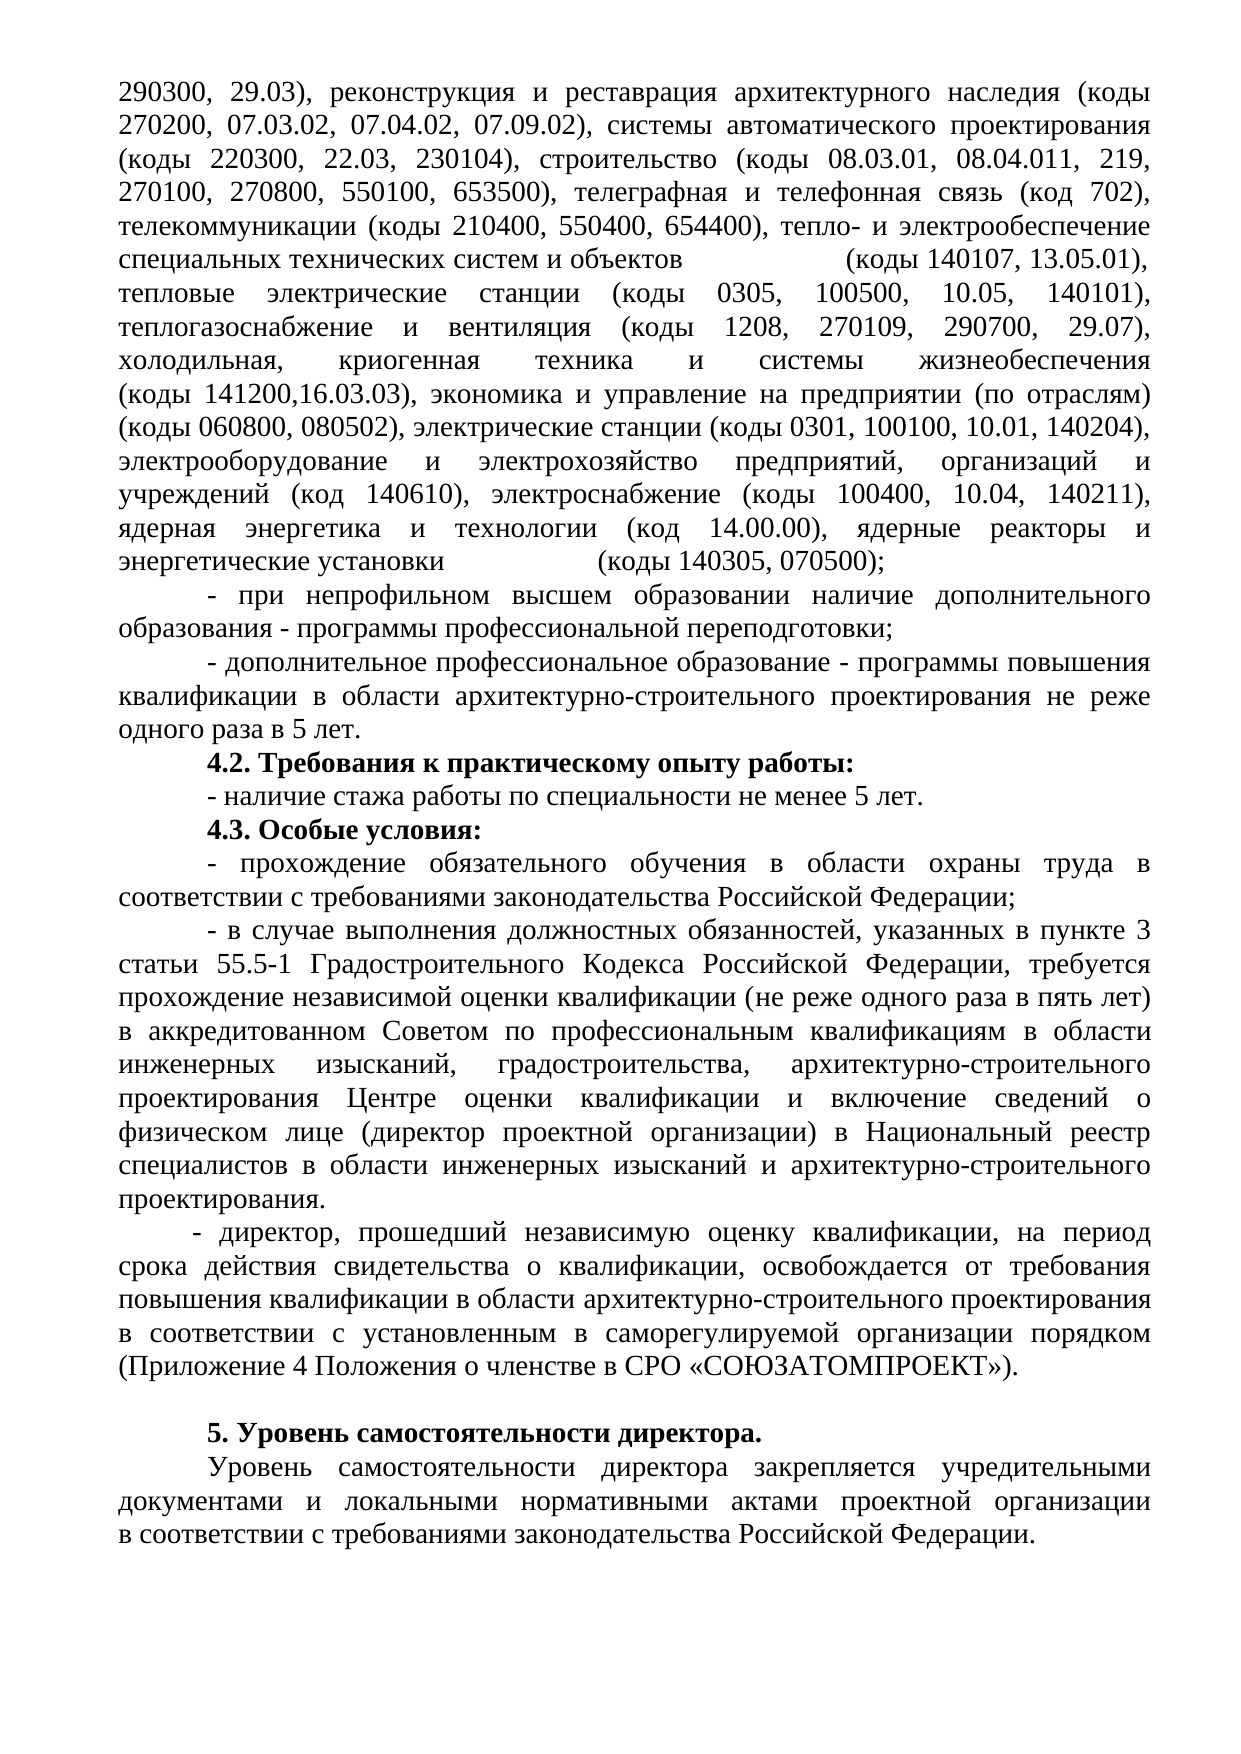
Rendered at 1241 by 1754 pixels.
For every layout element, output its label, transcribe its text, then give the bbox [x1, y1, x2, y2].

text 4.3. Особые условия: [118, 812, 1152, 845]
text - директор, прошедший независимую оценку квалификации, на период срока действия свидетельства о квалификации, освобождается от требования повышения квалификации в области архитектурно-строительного проектирования в соответствии с установленным в саморегулируемой организации порядком (Приложение 4 Положения о членстве в СРО «СОЮЗАТОМПРОЕКТ»). [118, 1214, 1152, 1382]
text - наличие стажа работы по специальности не менее 5 лет. [118, 778, 1152, 812]
text - при непрофильном высшем образовании наличие дополнительного образования - программы профессиональной переподготовки; [118, 577, 1152, 644]
text - дополнительное профессиональное образование - программы повышения квалификации в области архитектурно-строительного проектирования не реже одного раза в 5 лет. [118, 644, 1152, 745]
text - прохождение обязательного обучения в области охраны труда в соответствии с требованиями законодательства Российской Федерации; [118, 845, 1152, 912]
text - в случае выполнения должностных обязанностей, указанных в пункте 3 статьи 55.5-1 Градостроительного Кодекса Российской Федерации, требуется прохождение независимой оценки квалификации (не реже одного раза в пять лет) в аккредитованном Советом по профессиональным квалификациям в области инженерных изысканий, градостроительства, архитектурно-строительного проектирования Центре оценки квалификации и включение сведений о физическом лице (директор проектной организации) в Национальный реестр специалистов в области инженерных изысканий и архитектурно-строительного проектирования. [118, 1080, 1152, 1214]
text - в случае выполнения должностных обязанностей, указанных в пункте 3 статьи 55.5-1 Градостроительного Кодекса Российской Федерации, требуется прохождение независимой оценки квалификации (не реже одного раза в пять лет) в аккредитованном Советом по профессиональным квалификациям в области инженерных изысканий, градостроительства, архитектурно-строительного проектирования Центре оценки квалификации и включение сведений о физическом лице (директор проектной организации) в Национальный реестр специалистов в области инженерных изысканий и архитектурно-строительного проектирования. [118, 912, 1152, 1047]
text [118, 74, 1152, 577]
text Уровень самостоятельности директора закрепляется учредительными документами и локальными нормативными актами проектной организации в соответствии с требованиями законодательства Российской Федерации. [118, 1449, 1152, 1550]
text 4.2. Требования к практическому опыту работы: [118, 745, 1152, 778]
text 5. Уровень самостоятельности директора. [118, 1416, 1152, 1449]
